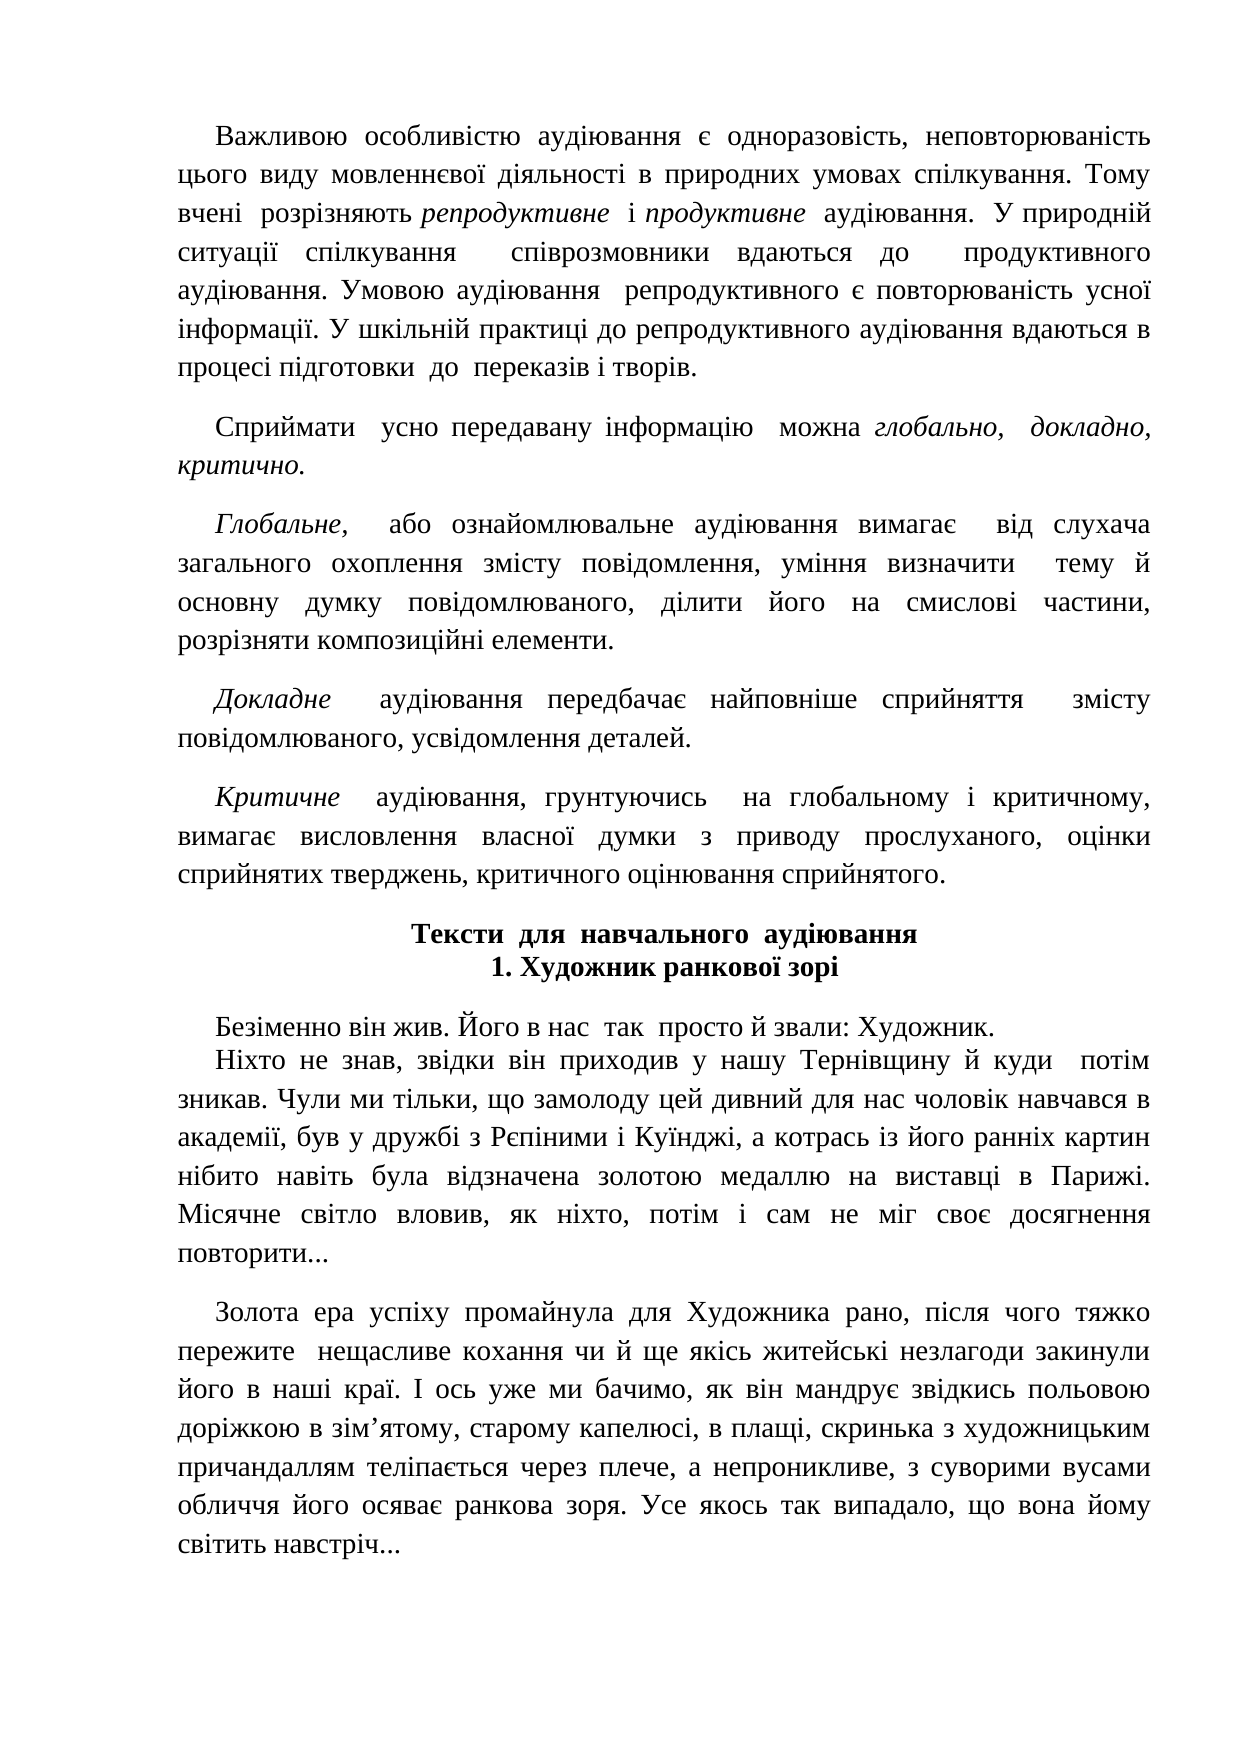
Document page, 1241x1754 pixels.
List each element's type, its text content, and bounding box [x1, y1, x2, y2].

text Докладне аудіювання передбачає найповніше сприйняття змісту повідомлюваного, усвідомлення деталей. [177, 682, 1152, 754]
text Критичне аудіювання, грунтуючись на глобальному і критичному, вимагає висловлення власної думки з приводу прослуханого, оцінки сприйнятих тверджень, критичного оцінювання сприйнятого. [177, 779, 1152, 890]
text Глобальне, або ознайомлювальне аудіювання вимагає від слухача загального охоплення змісту повідомлення, уміння визначити тему й основну думку повідомлюваного, ділити його на смислові частини, розрізняти композиційні елементи. [177, 507, 1152, 656]
text Сприймати усно передавану інформацію можна глобально, докладно, критично. [177, 409, 1152, 481]
text 1. Художник ранкової зорі [177, 949, 1152, 983]
text Ніхто не знав, звідки він приходив у нашу Тернівщину й куди потім зникав. Чули ми тільки, що замолоду цей дивний для нас чоловік навчався в академії, був у дружбі з Рєпіними і Куїнджі, а котрась із його ранніх картин нібито навіть була відзначена золотою медаллю на виставці в Парижі. Місячне світло вловив, як ніхто, потім і сам не міг своє досягнення повторити... [177, 1042, 1152, 1269]
text Безіменно він жив. Його в нас так просто й звали: Художник. [177, 1009, 1152, 1042]
subtitle Тексти для навчального аудіювання [177, 916, 1152, 949]
text Важливою особливістю аудіювання є одноразовість, неповторюваність цього виду мовленнєвої діяльності в природних умовах спілкування. Тому вчені розрізняють репродуктивне і продуктивне аудіювання. У природній ситуації спілкування співрозмовники вдаються до продуктивного аудіювання. Умовою аудіювання репродуктивного є повторюваність усної інформації. У шкільній практиці до репродуктивного аудіювання вдаються в процесі підготовки до переказів і творів. [177, 118, 1152, 383]
text Золота ера успіху промайнула для Художника рано, після чого тяжко пережите нещасливе кохання чи й ще якісь житейські незлагоди закинули його в наші краї. І ось уже ми бачимо, як він мандрує звідкись польовою доріжкою в зім’ятому, старому капелюсі, в плащі, скринька з художницьким причандаллям теліпається через плече, а непроникливе, з суворими вусами обличчя його осяває ранкова зоря. Усе якось так випадало, що вона йому світить навстріч... [177, 1294, 1152, 1559]
